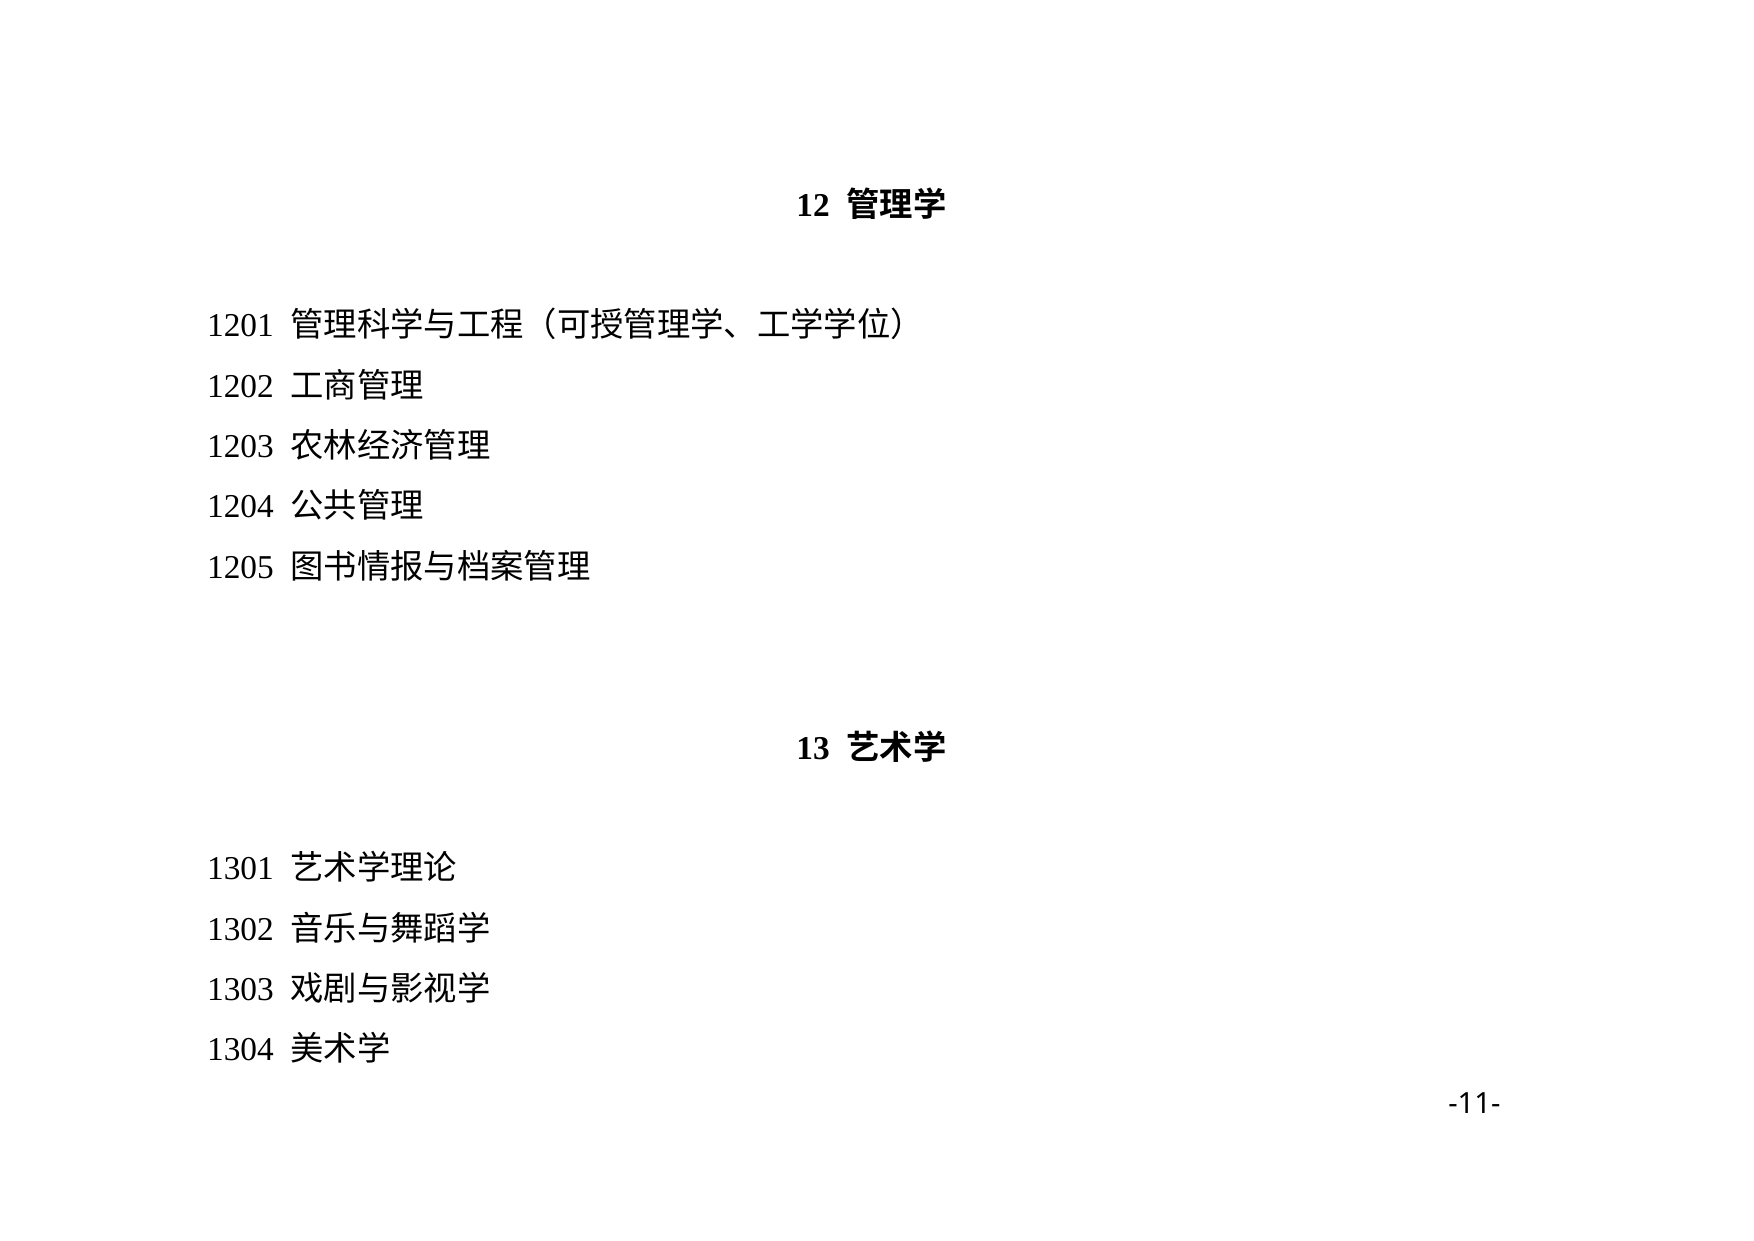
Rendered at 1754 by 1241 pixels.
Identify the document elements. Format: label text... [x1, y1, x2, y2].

text 1202 工商管理 [207, 352, 1535, 413]
text 1301 艺术学理论 [207, 835, 1535, 895]
text 1302 音乐与舞蹈学 [207, 895, 1535, 956]
text 1201 管理科学与工程（可授管理学、工学学位） [207, 292, 1535, 352]
text 1204 公共管理 [207, 473, 1535, 533]
text 12 管理学 [207, 172, 1535, 232]
text 1203 农林经济管理 [207, 413, 1535, 473]
text 1303 戏剧与影视学 [207, 956, 1535, 1016]
text 13 艺术学 [207, 714, 1535, 775]
text 1205 图书情报与档案管理 [207, 533, 1535, 594]
text 1304 美术学 [207, 1016, 1535, 1076]
